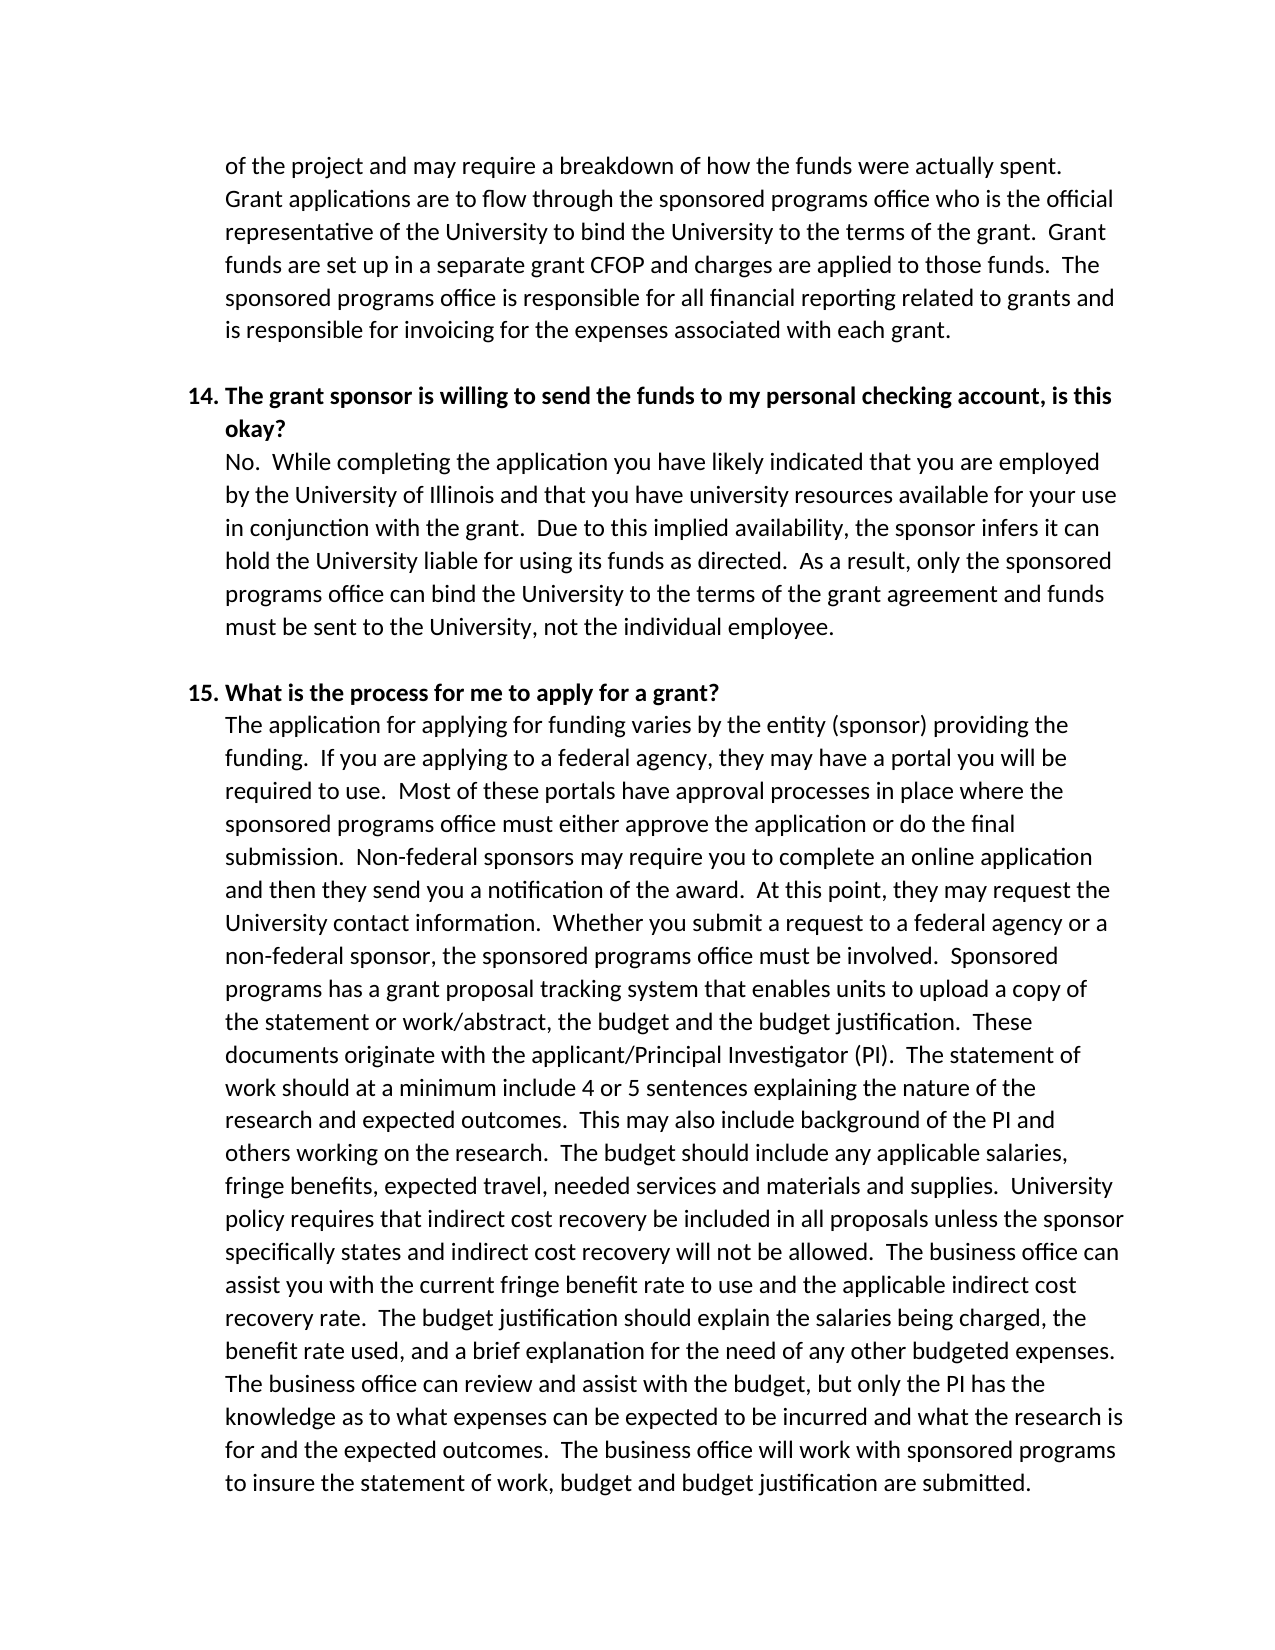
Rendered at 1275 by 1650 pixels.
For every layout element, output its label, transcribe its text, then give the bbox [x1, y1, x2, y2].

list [225, 150, 1125, 345]
list The grant sponsor is willing to send the funds to my personal checking account, is this okay? [187, 380, 1125, 444]
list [225, 709, 1125, 1497]
list What is the process for me to apply for a grant? [187, 677, 1125, 707]
list No. While completing the application you have likely indicated that you are employed by the University of Illinois and that you have university resources available for your use in conjunction with the grant. Due to this implied availability, the sponsor infers it can hold the University liable for using its funds as directed. As a result, only the sponsored programs office can bind the University to the terms of the grant agreement and funds must be sent to the University, not the individual employee. [225, 446, 1125, 641]
